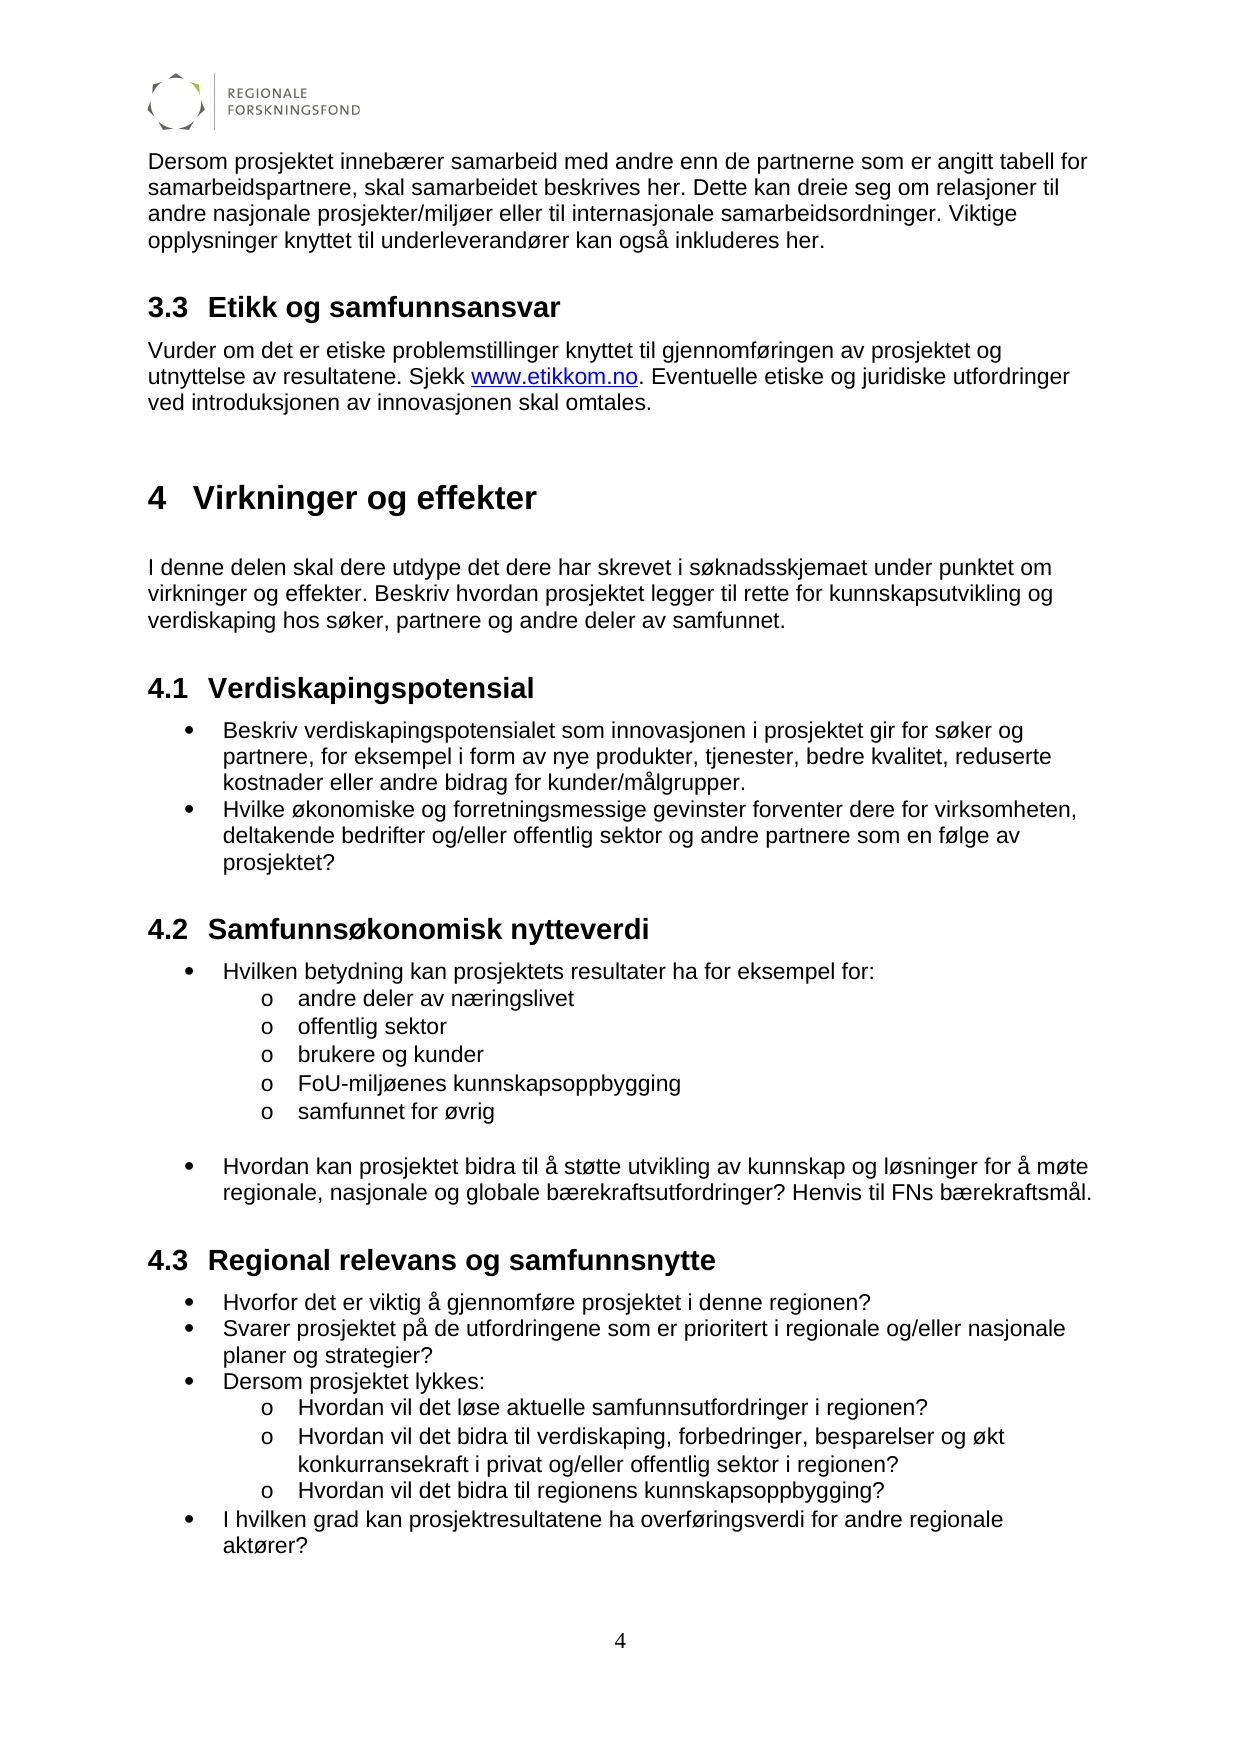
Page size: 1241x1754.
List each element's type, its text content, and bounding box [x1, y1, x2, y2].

list Beskriv verdiskapingspotensialet som innovasjonen i prosjektet gir for søker og partnere, for eksempel i form av nye produkter, tjenester, bedre kvalitet, reduserte kostnader eller andre bidrag for kunder/målgrupper. [185, 717, 1093, 796]
list Hvordan vil det løse aktuelle samfunnsutfordringer i regionen? [260, 1394, 1093, 1423]
subtitle Verdiskapingspotensial [148, 671, 1093, 704]
text Dersom prosjektet innebærer samarbeid med andre enn de partnerne som er angitt tabell for samarbeidspartnere, skal samarbeidet beskrives her. Dette kan dreie seg om relasjoner til andre nasjonale prosjekter/miljøer eller til internasjonale samarbeidsordninger. Viktige opplysninger knyttet til underleverandører kan også inkluderes her. [148, 148, 1093, 253]
list Hvordan vil det bidra til verdiskaping, forbedringer, besparelser og økt konkurransekraft i privat og/eller offentlig sektor i regionen? [260, 1423, 1093, 1477]
list Hvordan kan prosjektet bidra til å støtte utvikling av kunnskap og løsninger for å møte regionale, nasjonale og globale bærekraftsutfordringer? Henvis til FNs bærekraftsmål. [185, 1153, 1093, 1205]
picture [147, 73, 360, 130]
list I hvilken grad kan prosjektresultatene ha overføringsverdi for andre regionale aktører? [185, 1506, 1093, 1558]
subtitle Regional relevans og samfunnsnytte [148, 1243, 1093, 1276]
subtitle Samfunnsøkonomisk nytteverdi [148, 912, 1093, 946]
list brukere og kunder [260, 1041, 1093, 1070]
list Hvorfor det er viktig å gjennomføre prosjektet i denne regionen? [185, 1289, 1093, 1315]
subtitle Etikk og samfunnsansvar [148, 291, 1093, 324]
list Hvilken betydning kan prosjektets resultater ha for eksempel for: [185, 958, 1093, 985]
list Hvilke økonomiske og forretningsmessige gevinster forventer dere for virksomheten, deltakende bedrifter og/eller offentlig sektor og andre partnere som en følge av prosjektet? [185, 796, 1093, 875]
list FoU-miljøenes kunnskapsoppbygging [260, 1070, 1093, 1098]
list offentlig sektor [260, 1013, 1093, 1041]
list Hvordan vil det bidra til regionens kunnskapsoppbygging? [260, 1477, 1093, 1506]
list samfunnet for øvrig [260, 1098, 1093, 1126]
text Vurder om det er etiske problemstillinger knyttet til gjennomføringen av prosjektet og utnyttelse av resultatene. Sjekk www.etikkom.no. Eventuelle etiske og juridiske utfordringer ved introduksjonen av innovasjonen skal omtales. [148, 337, 1093, 416]
text I denne delen skal dere utdype det dere har skrevet i søknadsskjemaet under punktet om virkninger og effekter. Beskriv hvordan prosjektet legger til rette for kunnskapsutvikling og verdiskaping hos søker, partnere og andre deler av samfunnet. [148, 554, 1093, 633]
subtitle Virkninger og effekter [148, 478, 1093, 517]
list Svarer prosjektet på de utfordringene som er prioritert i regionale og/eller nasjonale planer og strategier? [185, 1315, 1093, 1368]
list Dersom prosjektet lykkes: [185, 1368, 1093, 1394]
list andre deler av næringslivet [260, 985, 1093, 1013]
